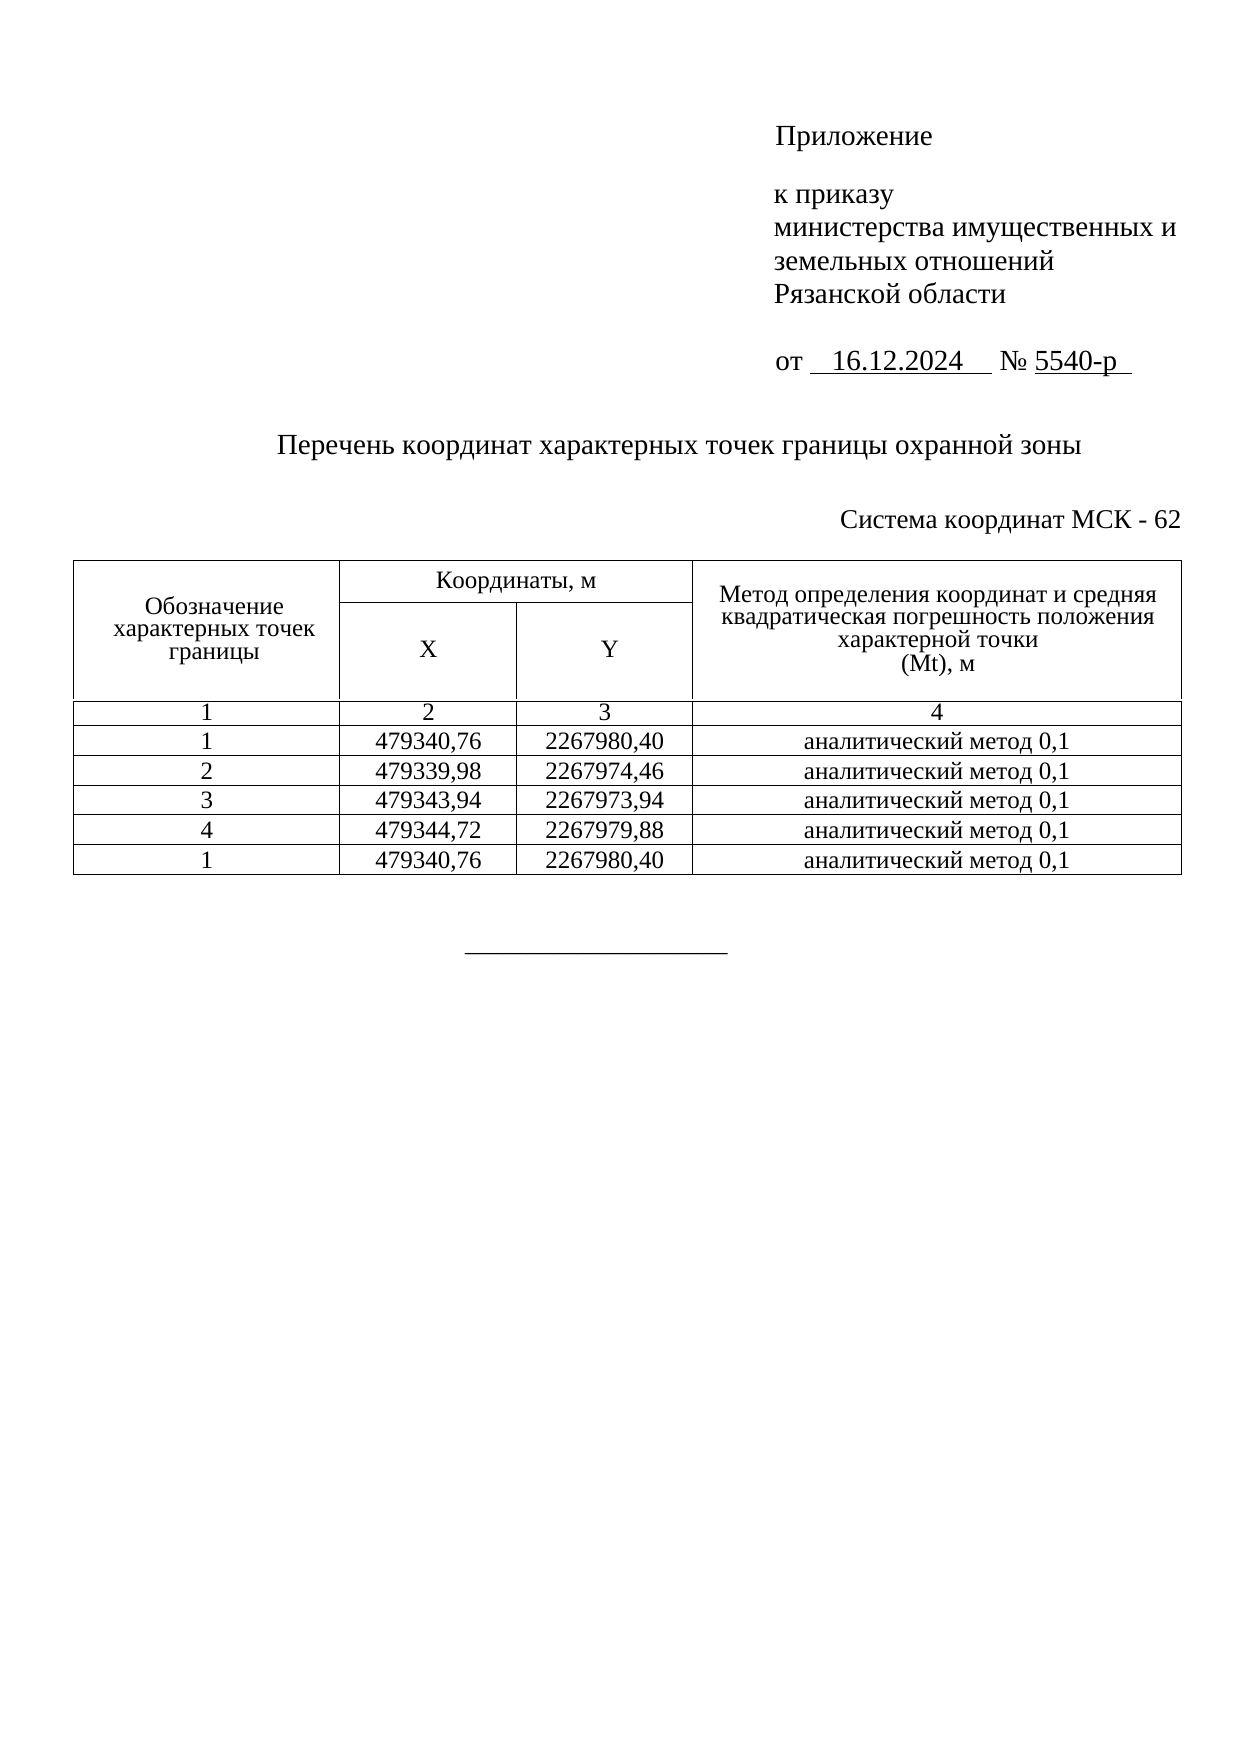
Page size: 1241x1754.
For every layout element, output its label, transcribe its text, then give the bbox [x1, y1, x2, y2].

table_cell 479343,94 [340, 786, 516, 814]
table_cell 479340,76 [340, 726, 516, 755]
table_header 1 [74, 702, 339, 725]
text от 16.12.2024 № 5540-р [177, 343, 1181, 377]
text Система координат МСК - 62 [177, 509, 1181, 534]
table_cell 479339,98 [340, 756, 516, 784]
table_cell 3 [74, 786, 339, 814]
table_cell 2267980,40 [517, 845, 692, 874]
table_cell 479344,72 [340, 815, 516, 844]
table_cell 2267974,46 [517, 756, 692, 784]
text министерства имущественных и [693, 209, 1181, 243]
table_cell аналитический метод 0,1 [693, 726, 1181, 755]
table_cell аналитический метод 0,1 [693, 815, 1181, 844]
table_cell 479340,76 [340, 845, 516, 874]
table_header 2 [340, 702, 516, 725]
table_header Координаты, м [340, 561, 692, 602]
table_cell 2 [74, 756, 339, 784]
text к приказу [693, 176, 1181, 209]
table_cell аналитический метод 0,1 [693, 845, 1181, 874]
table_cell 4 [74, 815, 339, 844]
text Приложение [177, 118, 1181, 152]
table_cell аналитический метод 0,1 [693, 786, 1181, 814]
table_cell 1 [74, 726, 339, 755]
text Рязанской области [177, 276, 1181, 310]
table_cell 1 [74, 845, 339, 874]
table_header 4 [693, 702, 1181, 725]
table_cell 2267979,88 [517, 815, 692, 844]
table_cell Х [340, 603, 516, 699]
text _____________________ [177, 928, 1181, 957]
text Перечень координат характерных точек границы охранной зоны [177, 427, 1181, 461]
table_cell 2267973,94 [517, 786, 692, 814]
table_cell 2267980,40 [517, 726, 692, 755]
table_cell Y [517, 603, 692, 699]
text земельных отношений [177, 243, 1181, 276]
table_cell аналитический метод 0,1 [693, 756, 1181, 784]
table_header Обозначение характерных точек границы [74, 561, 339, 699]
table_header Метод определения координат и средняя квадратическая погрешность положения характерной точки (Мt), м [693, 561, 1181, 699]
table_header 3 [517, 702, 692, 725]
